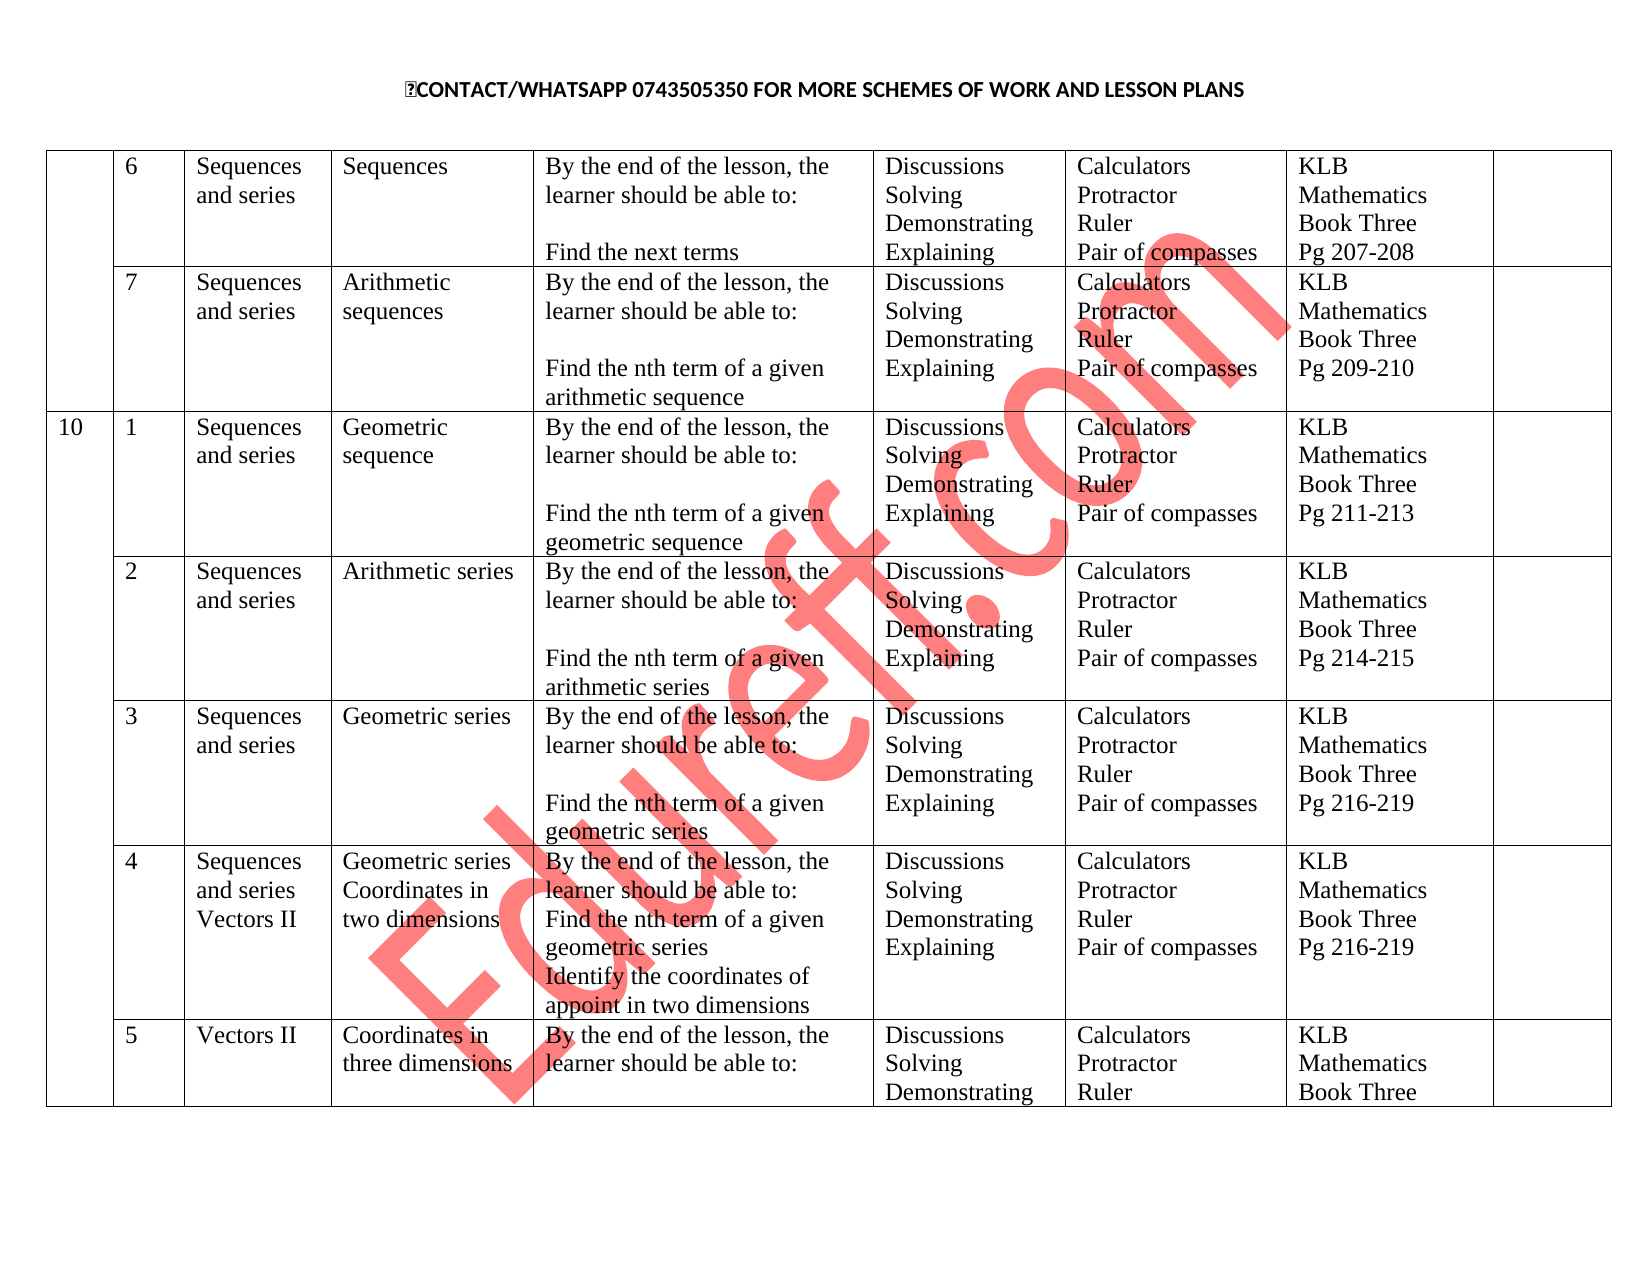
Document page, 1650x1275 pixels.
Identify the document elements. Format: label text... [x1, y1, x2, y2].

table_cell Discussions Solving Demonstrating Explaining [874, 557, 1065, 700]
table_cell Geometric sequence [332, 412, 533, 556]
table_cell 6 [114, 151, 184, 266]
table_cell By the end of the lesson, the learner should be able to: Find the nth term of a given arithmetic sequence [534, 267, 873, 411]
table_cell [1066, 151, 1286, 266]
table_cell 5 [114, 1020, 184, 1106]
table_cell [1494, 1020, 1611, 1106]
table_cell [874, 151, 1065, 266]
table_cell Sequences and series [185, 557, 331, 700]
table_cell KLB Mathematics Book Three Pg 207-208 [1287, 151, 1493, 266]
table_cell Calculators Protractor Ruler Pair of compasses [1066, 412, 1286, 556]
table_cell 7 [114, 267, 184, 411]
table_cell KLB Mathematics Book Three Pg 216-219 [1287, 846, 1493, 1019]
table_cell By the end of the lesson, the learner should be able to: Find the nth term of a given geometric series [534, 701, 873, 845]
table_cell 3 [114, 701, 184, 845]
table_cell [1066, 1020, 1286, 1106]
table_cell Sequences and series [185, 701, 331, 845]
table_cell Sequences and series Vectors II [185, 846, 331, 1019]
table_cell KLB Mathematics Book Three Pg 209-210 [1287, 267, 1493, 411]
table_cell Discussions Solving Demonstrating Explaining [874, 267, 1065, 411]
table_cell [1494, 846, 1611, 1019]
table_cell By the end of the lesson, the learner should be able to: Find the nth term of a given arithmetic series [534, 557, 873, 700]
table_cell [1494, 267, 1611, 411]
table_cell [1287, 1020, 1493, 1106]
table_cell Geometric series Coordinates in two dimensions [332, 846, 533, 1019]
table_cell [1494, 151, 1611, 266]
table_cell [874, 1020, 1065, 1106]
table_cell 2 [114, 557, 184, 700]
table_cell KLB Mathematics Book Three Pg 216-219 [1287, 701, 1493, 845]
table_cell Arithmetic sequences [332, 267, 533, 411]
table_cell KLB Mathematics Book Three Pg 214-215 [1287, 557, 1493, 700]
table_cell By the end of the lesson, the learner should be able to: Find the nth term of a given geometric series Identify the coordinates of appoint in two dimensions [534, 846, 873, 1019]
table_cell [1494, 557, 1611, 700]
table_cell [1494, 701, 1611, 845]
table_cell 4 [114, 846, 184, 1019]
table_cell Geometric series [332, 701, 533, 845]
table_cell Discussions Solving Demonstrating Explaining [874, 412, 1065, 556]
table_cell By the end of the lesson, the learner should be able to: Find the nth term of a given geometric sequence [534, 412, 873, 556]
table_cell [332, 1020, 533, 1106]
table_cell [534, 1020, 873, 1106]
table_cell Sequences and series [185, 267, 331, 411]
table_cell Calculators Protractor Ruler Pair of compasses [1066, 701, 1286, 845]
table_cell KLB Mathematics Book Three Pg 211-213 [1287, 412, 1493, 556]
table_cell 1 [114, 412, 184, 556]
table_cell Sequences and series [185, 151, 331, 266]
table_cell Sequences and series [185, 412, 331, 556]
table_cell Discussions Solving Demonstrating Explaining [874, 846, 1065, 1019]
table_cell Arithmetic series [332, 557, 533, 700]
table_cell Sequences [332, 151, 533, 266]
table_cell 10 [47, 412, 113, 1106]
table_cell Calculators Protractor Ruler Pair of compasses [1066, 267, 1286, 411]
table_cell [1494, 412, 1611, 556]
table_cell Discussions Solving Demonstrating Explaining [874, 701, 1065, 845]
table_cell Calculators Protractor Ruler Pair of compasses [1066, 557, 1286, 700]
table_cell Vectors II [185, 1020, 331, 1106]
table_cell By the end of the lesson, the learner should be able to: Find the next terms [534, 151, 873, 266]
table_cell Calculators Protractor Ruler Pair of compasses [1066, 846, 1286, 1019]
